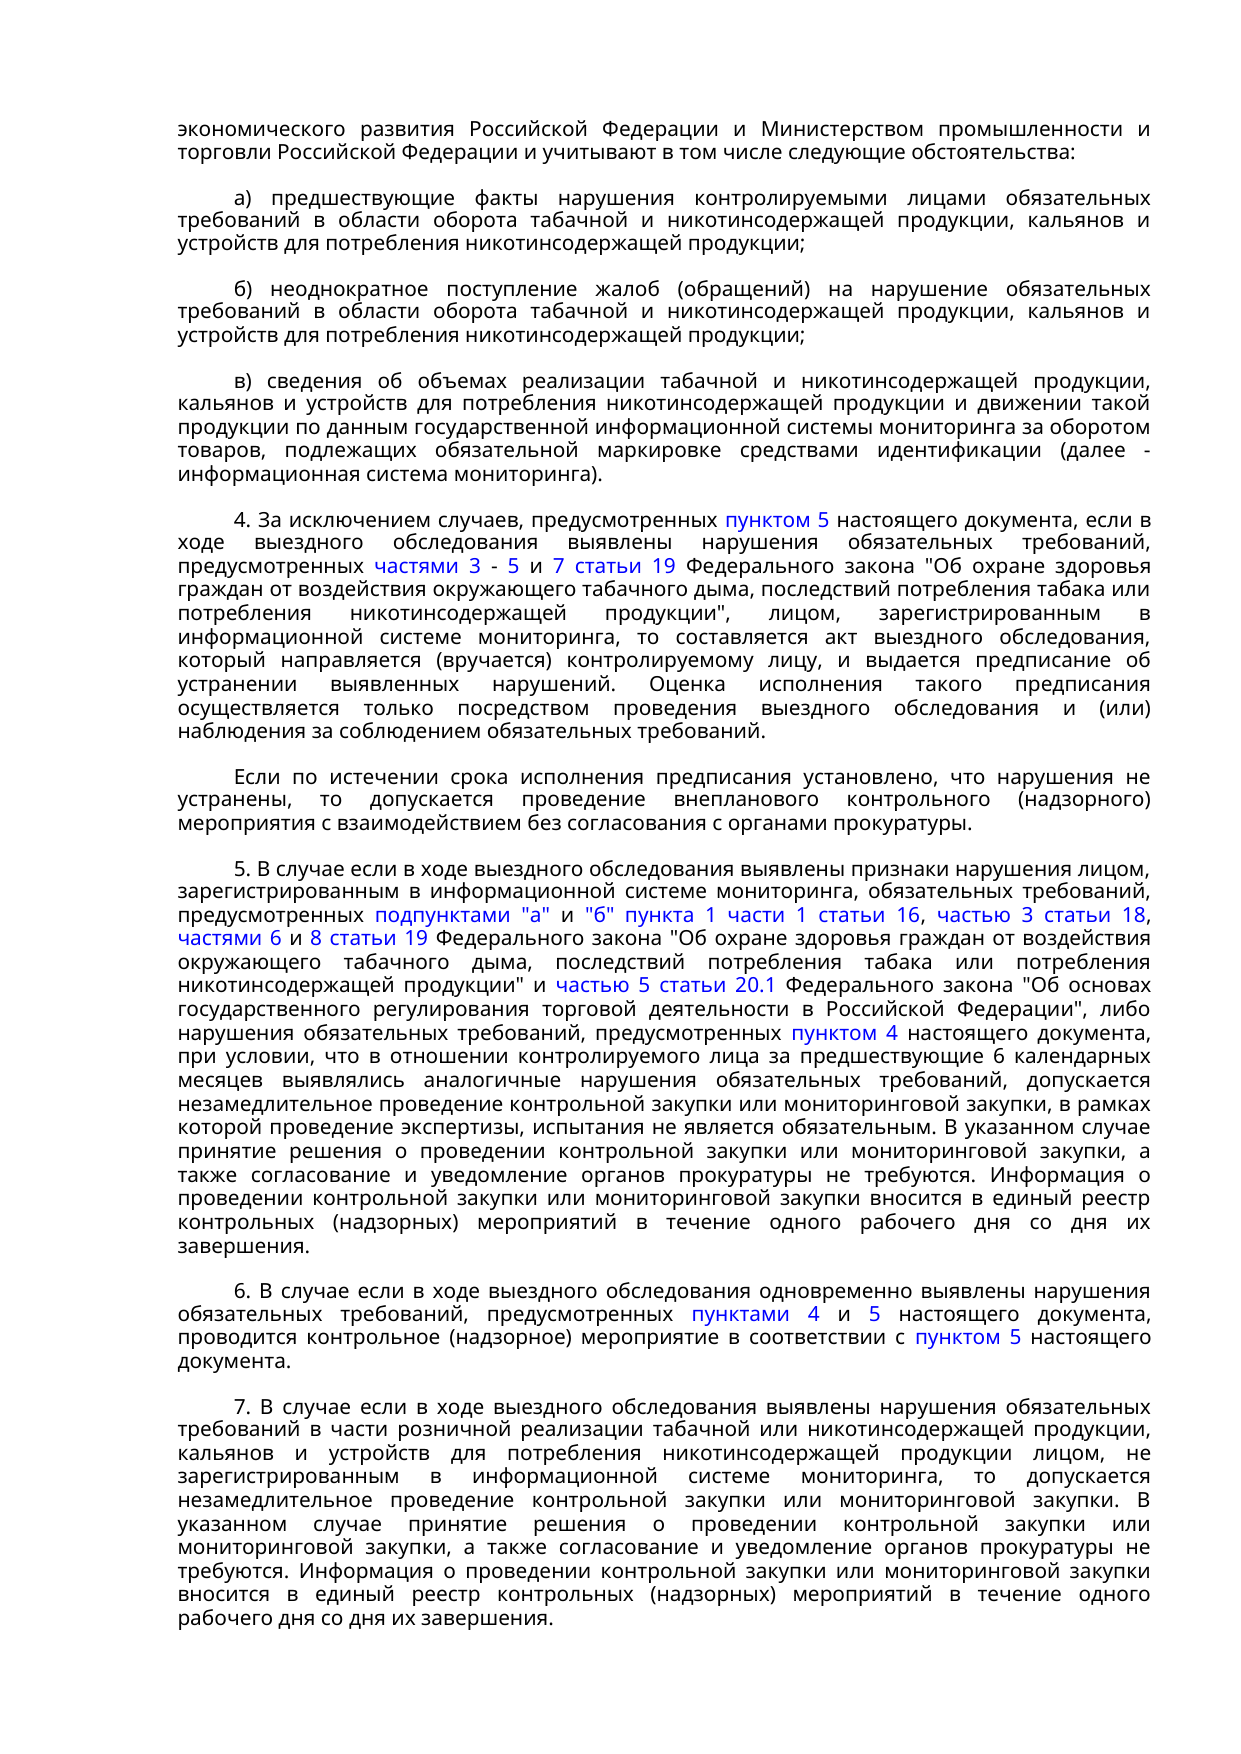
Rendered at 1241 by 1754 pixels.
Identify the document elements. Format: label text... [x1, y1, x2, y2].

text Если по истечении срока исполнения предписания установлено, что нарушения не устранены, то допускается проведение внепланового контрольного (надзорного) мероприятия с взаимодействием без согласования с органами прокуратуры. [177, 766, 1152, 836]
text б) неоднократное поступление жалоб (обращений) на нарушение обязательных требований в области оборота табачной и никотинсодержащей продукции, кальянов и устройств для потребления никотинсодержащей продукции; [177, 278, 1152, 349]
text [177, 118, 1152, 165]
text 7. В случае если в ходе выездного обследования выявлены нарушения обязательных требований в части розничной реализации табачной или никотинсодержащей продукции, кальянов и устройств для потребления никотинсодержащей продукции лицом, не зарегистрированным в информационной системе мониторинга, то допускается незамедлительное проведение контрольной закупки или мониторинговой закупки. В указанном случае принятие решения о проведении контрольной закупки или мониторинговой закупки, а также согласование и уведомление органов прокуратуры не требуются. Информация о проведении контрольной закупки или мониторинговой закупки вносится в единый реестр контрольных (надзорных) мероприятий в течение одного рабочего дня со дня их завершения. [177, 1395, 1152, 1632]
text 6. В случае если в ходе выездного обследования одновременно выявлены нарушения обязательных требований, предусмотренных пунктами 4 и 5 настоящего документа, проводится контрольное (надзорное) мероприятие в соответствии с пунктом 5 настоящего документа. [177, 1280, 1152, 1374]
text а) предшествующие факты нарушения контролируемыми лицами обязательных требований в области оборота табачной и никотинсодержащей продукции, кальянов и устройств для потребления никотинсодержащей продукции; [177, 186, 1152, 257]
text 4. За исключением случаев, предусмотренных пунктом 5 настоящего документа, если в ходе выездного обследования выявлены нарушения обязательных требований, предусмотренных частями 3 - 5 и 7 статьи 19 Федерального закона "Об охране здоровья граждан от воздействия окружающего табачного дыма, последствий потребления табака или потребления никотинсодержащей продукции", лицом, зарегистрированным в информационной системе мониторинга, то составляется акт выездного обследования, который направляется (вручается) контролируемому лицу, и выдается предписание об устранении выявленных нарушений. Оценка исполнения такого предписания осуществляется только посредством проведения выездного обследования и (или) наблюдения за соблюдением обязательных требований. [177, 508, 1152, 745]
text в) сведения об объемах реализации табачной и никотинсодержащей продукции, кальянов и устройств для потребления никотинсодержащей продукции и движении такой продукции по данным государственной информационной системы мониторинга за оборотом товаров, подлежащих обязательной маркировке средствами идентификации (далее - информационная система мониторинга). [177, 369, 1152, 488]
text 5. В случае если в ходе выездного обследования выявлены признаки нарушения лицом, зарегистрированным в информационной системе мониторинга, обязательных требований, предусмотренных подпунктами "а" и "б" пункта 1 части 1 статьи 16, частью 3 статьи 18, частями 6 и 8 статьи 19 Федерального закона "Об охране здоровья граждан от воздействия окружающего табачного дыма, последствий потребления табака или потребления никотинсодержащей продукции" и частью 5 статьи 20.1 Федерального закона "Об основах государственного регулирования торговой деятельности в Российской Федерации", либо нарушения обязательных требований, предусмотренных пунктом 4 настоящего документа, при условии, что в отношении контролируемого лица за предшествующие 6 календарных месяцев выявлялись аналогичные нарушения обязательных требований, допускается незамедлительное проведение контрольной закупки или мониторинговой закупки, в рамках которой проведение экспертизы, испытания не является обязательным. В указанном случае принятие решения о проведении контрольной закупки или мониторинговой закупки, а также согласование и уведомление органов прокуратуры не требуются. Информация о проведении контрольной закупки или мониторинговой закупки вносится в единый реестр контрольных (надзорных) мероприятий в течение одного рабочего дня со дня их завершения. [177, 857, 1152, 1259]
